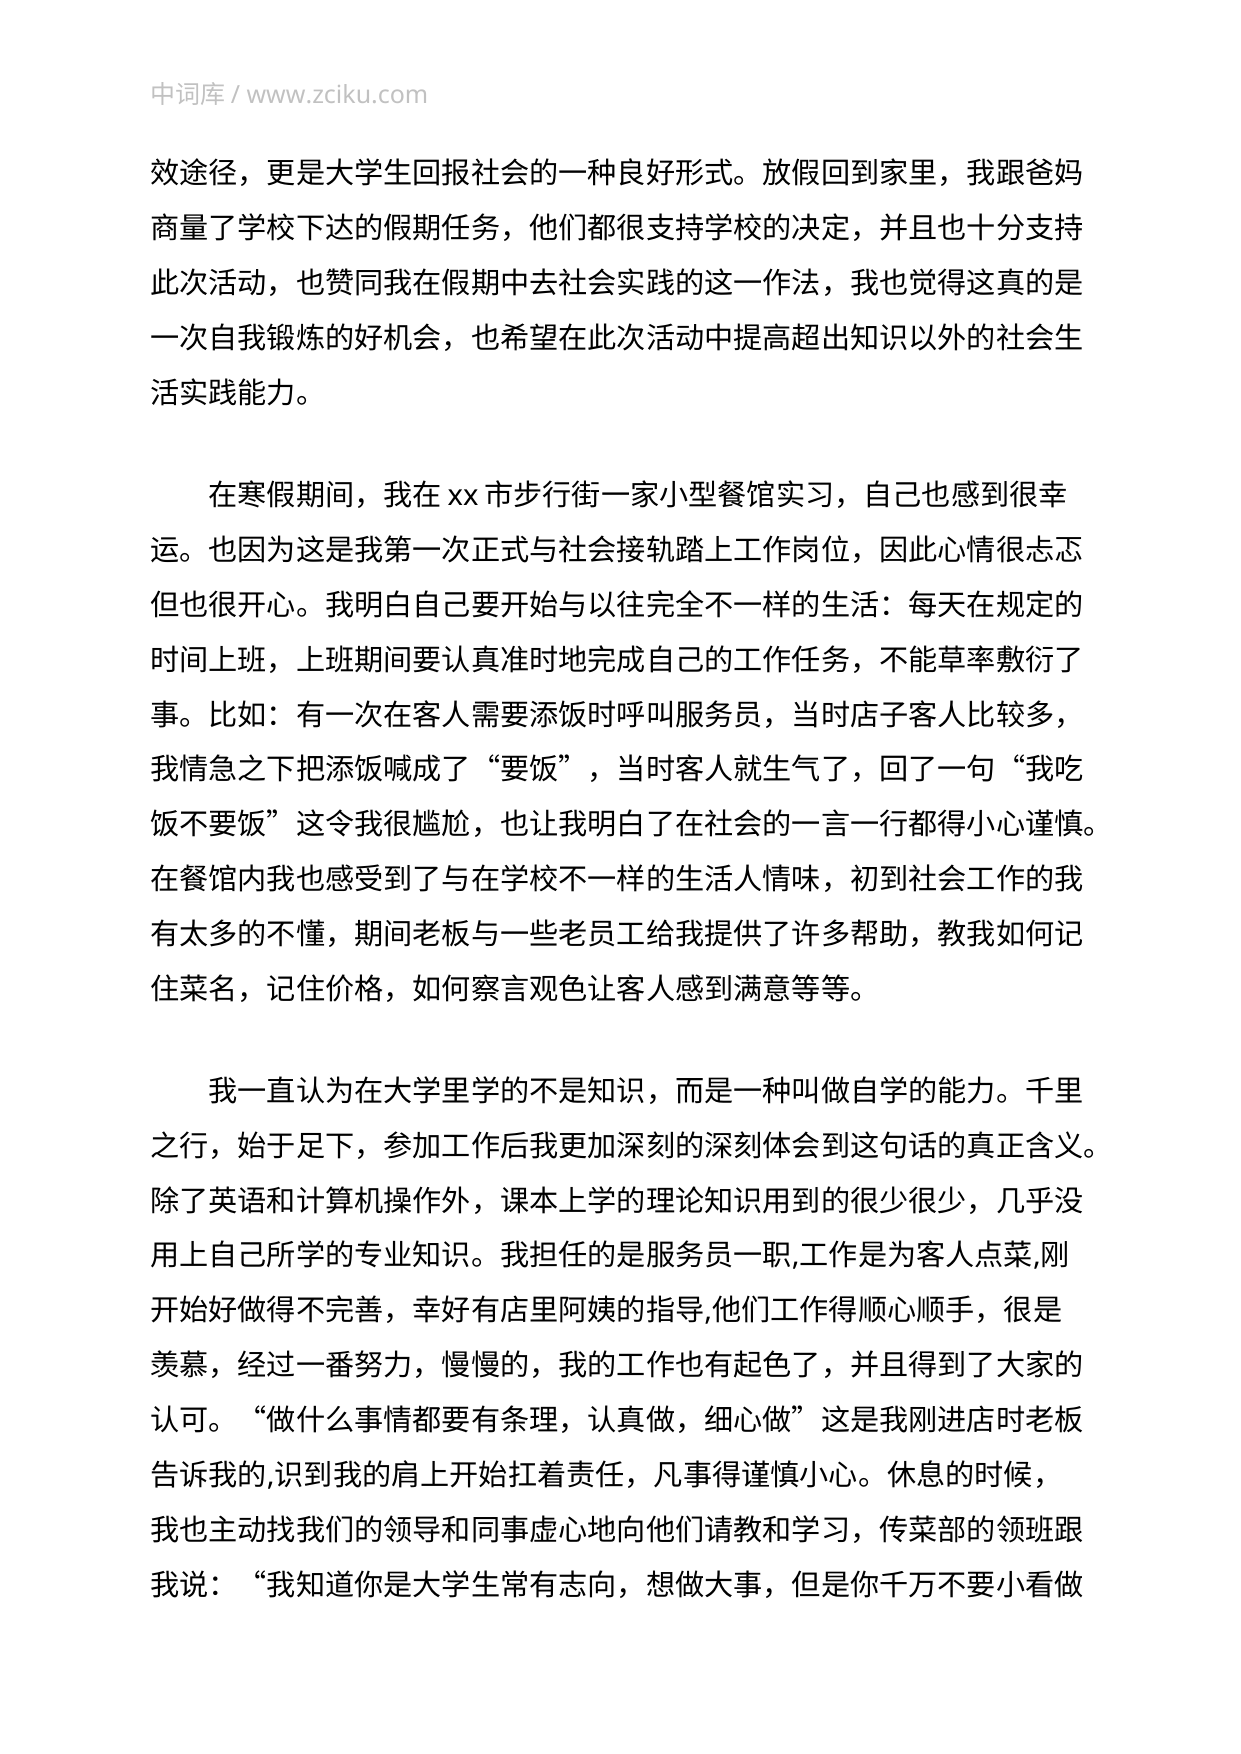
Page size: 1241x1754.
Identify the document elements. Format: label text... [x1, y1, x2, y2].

text 在寒假期间，我在xx市步行街一家小型餐馆实习，自己也感到很幸运。也因为这是我第一次正式与社会接轨踏上工作岗位，因此心情很忐忑但也很开心。我明白自己要开始与以往完全不一样的生活：每天在规定的时间上班，上班期间要认真准时地完成自己的工作任务，不能草率敷衍了事。比如：有一次在客人需要添饭时呼叫服务员，当时店子客人比较多，我情急之下把添饭喊成了“要饭”，当时客人就生气了，回了一句“我吃饭不要饭”这令我很尴尬，也让我明白了在社会的一言一行都得小心谨慎。在餐馆内我也感受到了与在学校不一样的生活人情味，初到社会工作的我有太多的不懂，期间老板与一些老员工给我提供了许多帮助，教我如何记住菜名，记住价格，如何察言观色让客人感到满意等等。 [150, 471, 1090, 1008]
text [150, 150, 1090, 412]
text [150, 1067, 1090, 1604]
